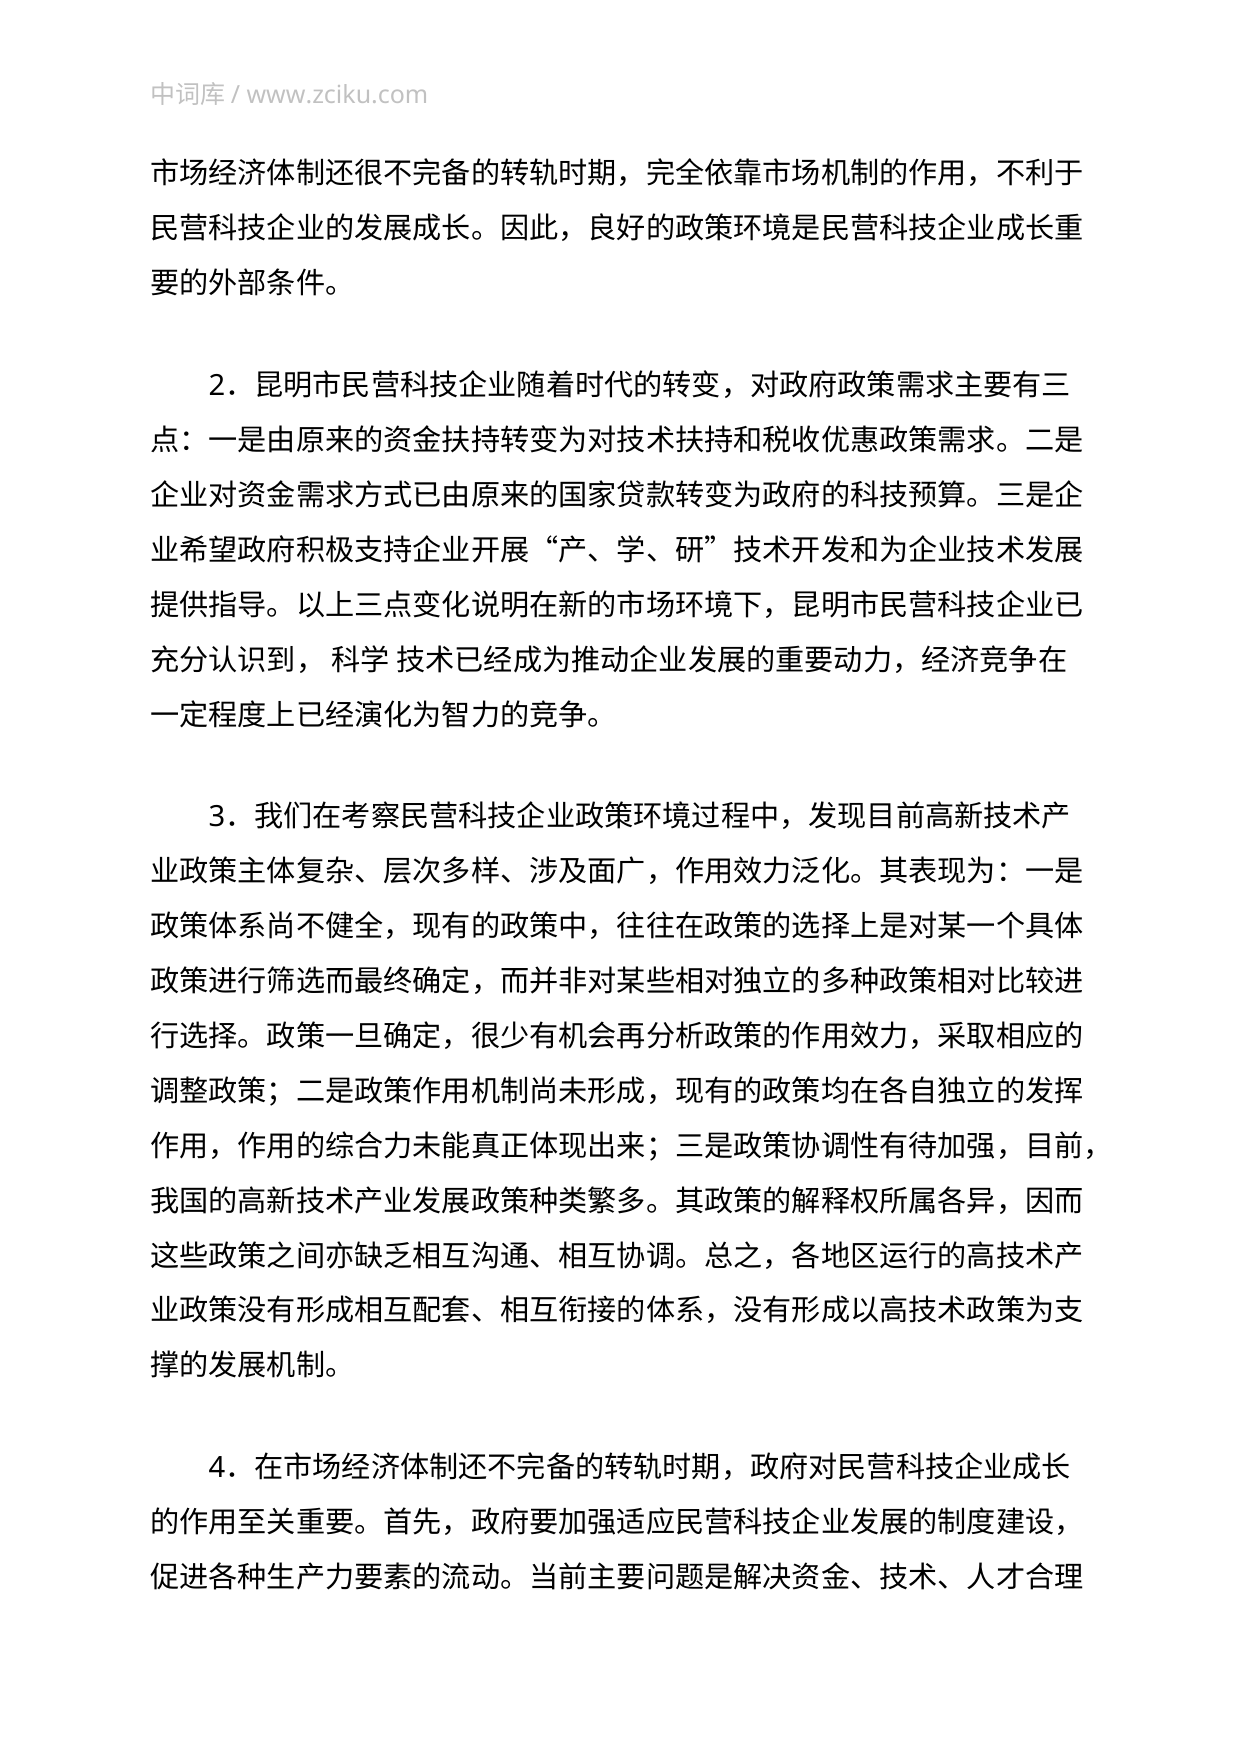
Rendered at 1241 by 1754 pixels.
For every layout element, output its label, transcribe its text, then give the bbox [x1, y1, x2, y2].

text 3．我们在考察民营科技企业政策环境过程中，发现目前高新技术产业政策主体复杂、层次多样、涉及面广，作用效力泛化。其表现为：一是政策体系尚不健全，现有的政策中，往往在政策的选择上是对某一个具体政策进行筛选而最终确定，而并非对某些相对独立的多种政策相对比较进行选择。政策一旦确定，很少有机会再分析政策的作用效力，采取相应的调整政策；二是政策作用机制尚未形成，现有的政策均在各自独立的发挥作用，作用的综合力未能真正体现出来；三是政策协调性有待加强，目前，我国的高新技术产业发展政策种类繁多。其政策的解释权所属各异，因而这些政策之间亦缺乏相互沟通、相互协调。总之，各地区运行的高技术产业政策没有形成相互配套、相互衔接的体系，没有形成以高技术政策为支撑的发展机制。 [150, 793, 1090, 1384]
text 2．昆明市民营科技企业随着时代的转变，对政府政策需求主要有三点：一是由原来的资金扶持转变为对技术扶持和税收优惠政策需求。二是企业对资金需求方式已由原来的国家贷款转变为政府的科技预算。三是企业希望政府积极支持企业开展“产、学、研”技术开发和为企业技术发展提供指导。以上三点变化说明在新的市场环境下，昆明市民营科技企业已充分认识到， 科学 技术已经成为推动企业发展的重要动力，经济竞争在一定程度上已经演化为智力的竞争。 [150, 362, 1090, 733]
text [150, 1444, 1090, 1596]
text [150, 150, 1090, 302]
